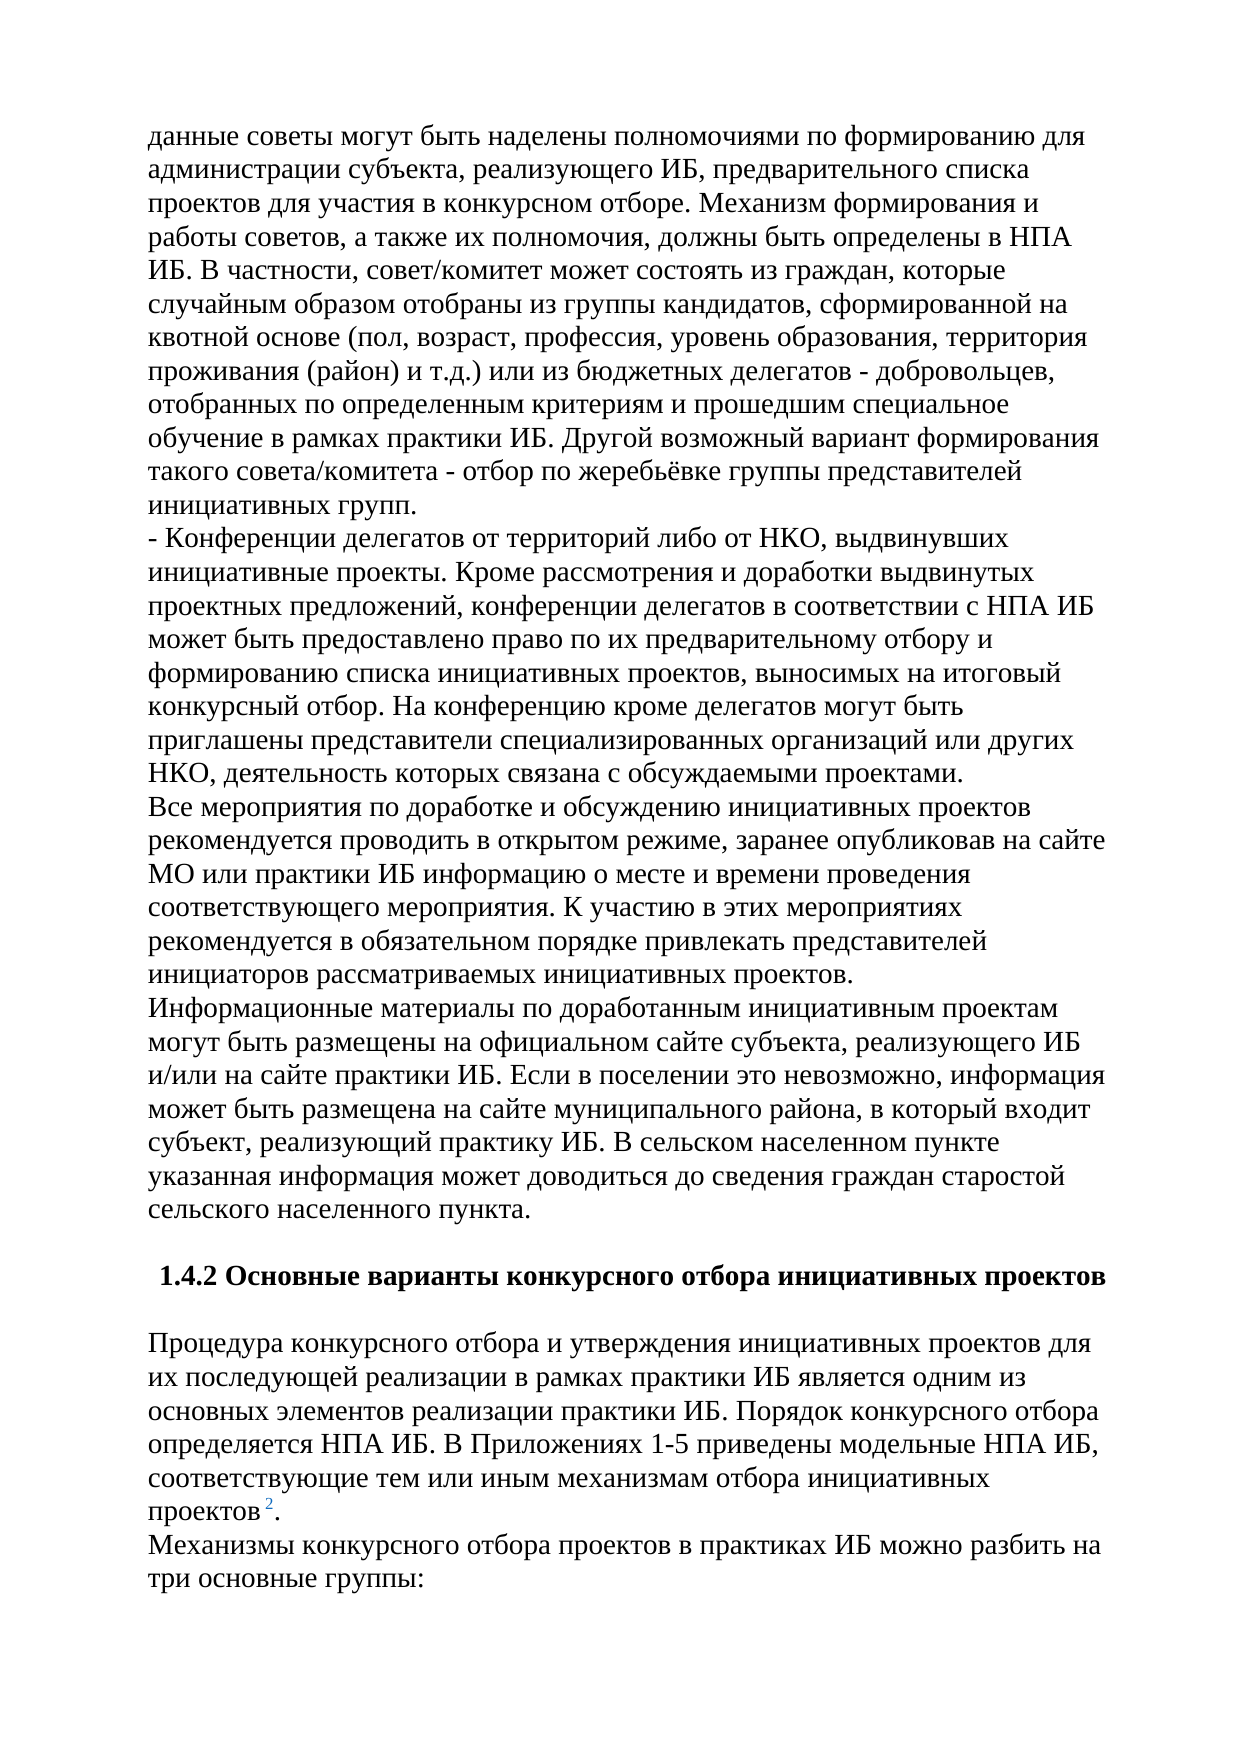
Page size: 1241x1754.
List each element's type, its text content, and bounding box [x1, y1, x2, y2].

text Информационные материалы по доработанным инициативным проектам могут быть размещены на официальном сайте субъекта, реализующего ИБ и/или на сайте практики ИБ. Если в поселении это невозможно, информация может быть размещена на сайте муниципального района, в который входит субъект, реализующий практику ИБ. В сельском населенном пункте указанная информация может доводиться до сведения граждан старостой сельского населенного пункта. [148, 990, 1122, 1225]
text Все мероприятия по доработке и обсуждению инициативных проектов рекомендуется проводить в открытом режиме, заранее опубликовав на сайте МО или практики ИБ информацию о месте и времени проведения соответствующего мероприятия. К участию в этих мероприятиях рекомендуется в обязательном порядке привлекать представителей инициаторов рассматриваемых инициативных проектов. [148, 789, 1122, 990]
subtitle 1.4.2 Основные варианты конкурсного отбора инициативных проектов [148, 1258, 1118, 1292]
text Процедура конкурсного отбора и утверждения инициативных проектов для их последующей реализации в рамках практики ИБ является одним из основных элементов реализации практики ИБ. Порядок конкурсного отбора определяется НПА ИБ. В Приложениях 1-5 приведены модельные НПА ИБ, соответствующие тем или иным механизмам отбора инициативных проектов 2. [148, 1326, 1122, 1527]
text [148, 118, 1122, 521]
text - Конференции делегатов от территорий либо от НКО, выдвинувших инициативные проекты. Кроме рассмотрения и доработки выдвинутых проектных предложений, конференции делегатов в соответствии с НПА ИБ может быть предоставлено право по их предварительному отбору и формированию списка инициативных проектов, выносимых на итоговый конкурсный отбор. На конференцию кроме делегатов могут быть приглашены представители специализированных организаций или других НКО, деятельность которых связана с обсуждаемыми проектами. [148, 521, 1122, 789]
text Механизмы конкурсного отбора проектов в практиках ИБ можно разбить на три основные группы: [148, 1527, 1122, 1594]
